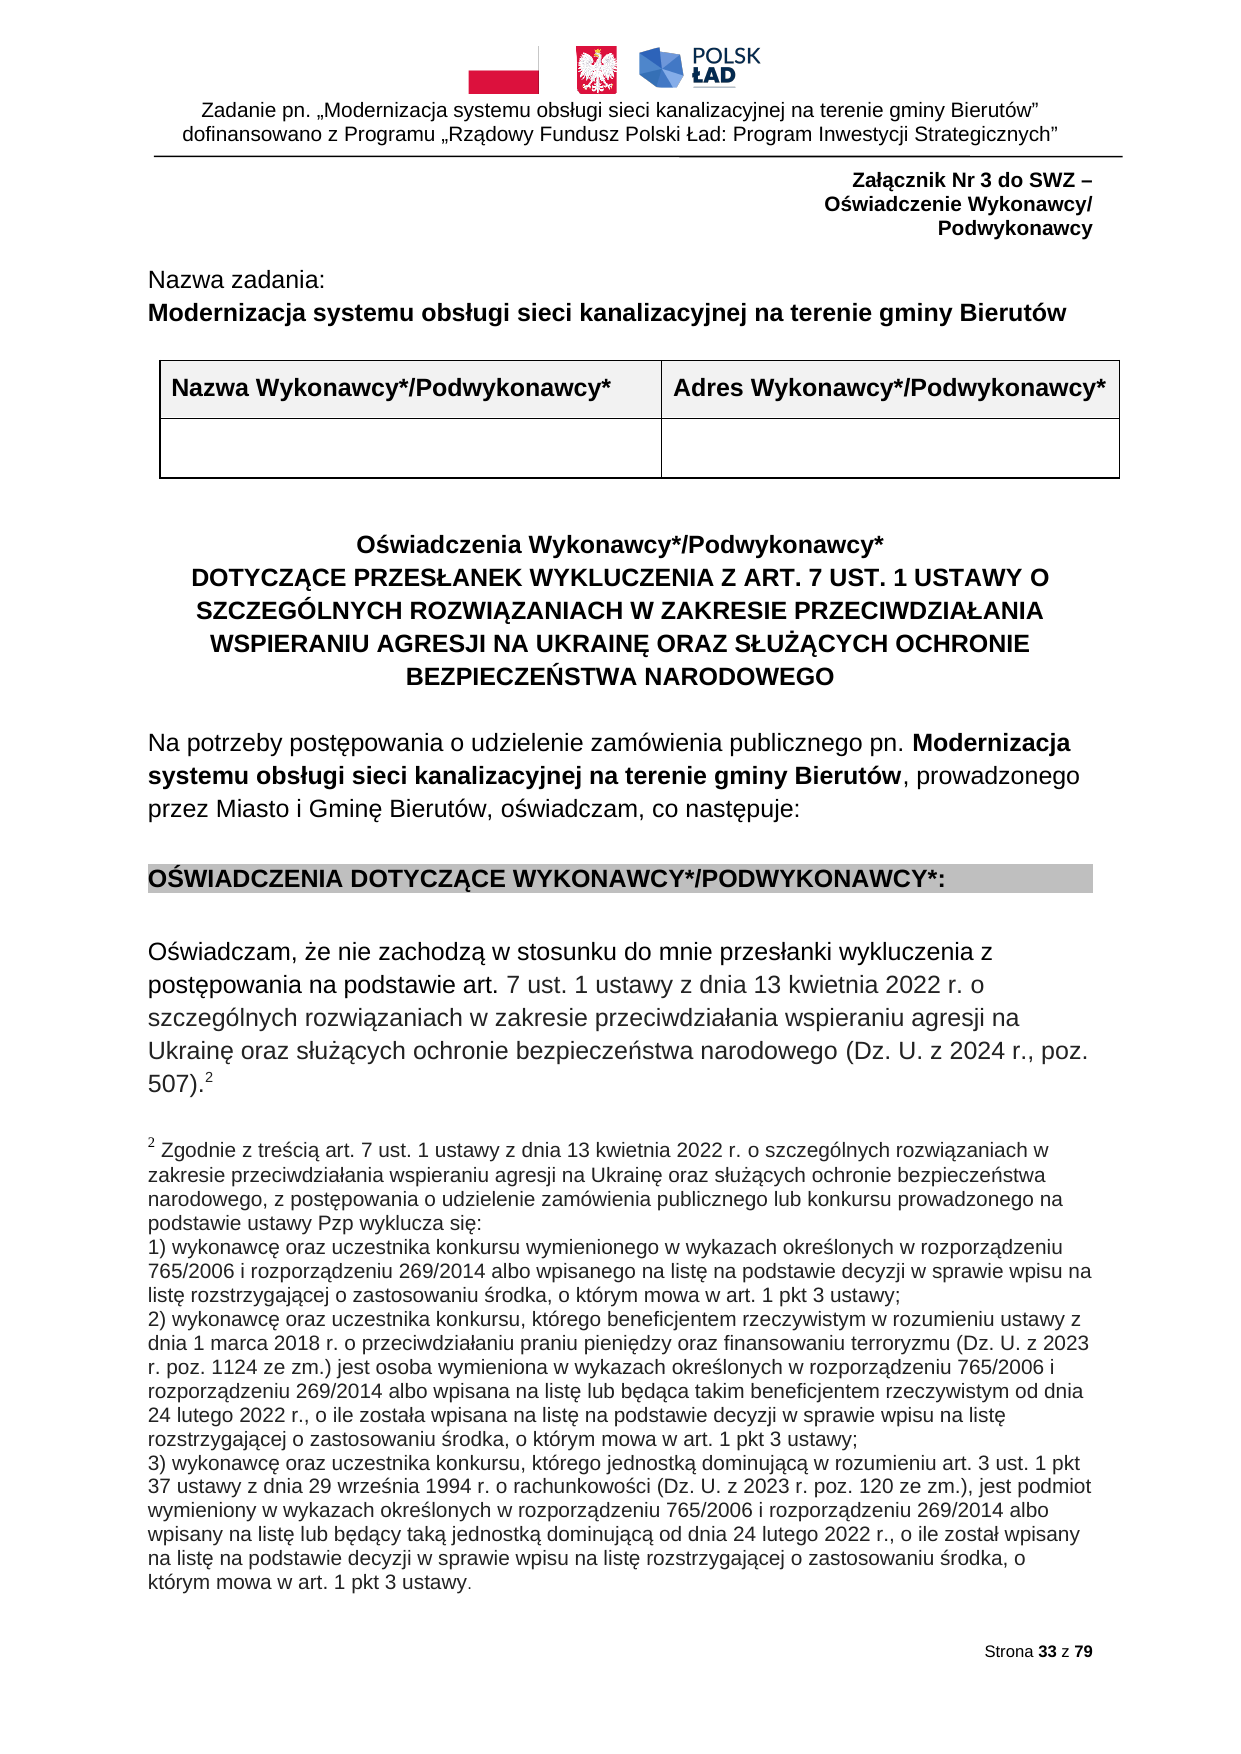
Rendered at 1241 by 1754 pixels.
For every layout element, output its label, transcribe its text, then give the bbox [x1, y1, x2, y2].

text Nazwa zadania: [148, 265, 1093, 294]
subtitle Załącznik Nr 3 do SWZ – [148, 168, 1093, 192]
text DOTYCZĄCE PRZESŁANEK WYKLUCZENIA Z ART. 7 UST. 1 USTAWY o szczególnych rozwiązaniach w zakresie przeciwdziałania wspieraniu agresji na Ukrainę oraz służących ochronie bezpieczeństwa narodowego [148, 563, 1093, 691]
table_header Adres Wykonawcy*/Podwykonawcy* [662, 361, 1119, 417]
text Na potrzeby postępowania o udzielenie zamówienia publicznego pn. Modernizacja systemu obsługi sieci kanalizacyjnej na terenie gminy Bierutów, prowadzonego przez Miasto i Gminę Bierutów, oświadczam, co następuje: [148, 728, 1093, 823]
subtitle Oświadczenie Wykonawcy/ [148, 192, 1093, 216]
picture [467, 46, 617, 94]
text Modernizacja systemu obsługi sieci kanalizacyjnej na terenie gminy Bierutów [148, 298, 1093, 327]
table_cell [662, 419, 1119, 477]
table_header Nazwa Wykonawcy*/Podwykonawcy* [161, 361, 661, 417]
subtitle Podwykonawcy [148, 216, 1093, 239]
picture [639, 47, 761, 88]
table_cell [161, 419, 661, 477]
text Oświadczenia Wykonawcy*/Podwykonawcy* [148, 530, 1093, 558]
text OŚWIADCZENIA DOTYCZĄCE WYKONAWCY*/PODWYKONAWCY*: [148, 864, 1093, 893]
text Oświadczam, że nie zachodzą w stosunku do mnie przesłanki wykluczenia z postępowania na podstawie art. 7 ust. 1 ustawy z dnia 13 kwietnia 2022 r. o szczególnych rozwiązaniach w zakresie przeciwdziałania wspieraniu agresji na Ukrainę oraz służących ochronie bezpieczeństwa narodowego (Dz. U. z 2024 r., poz. 507). [148, 937, 1093, 1097]
